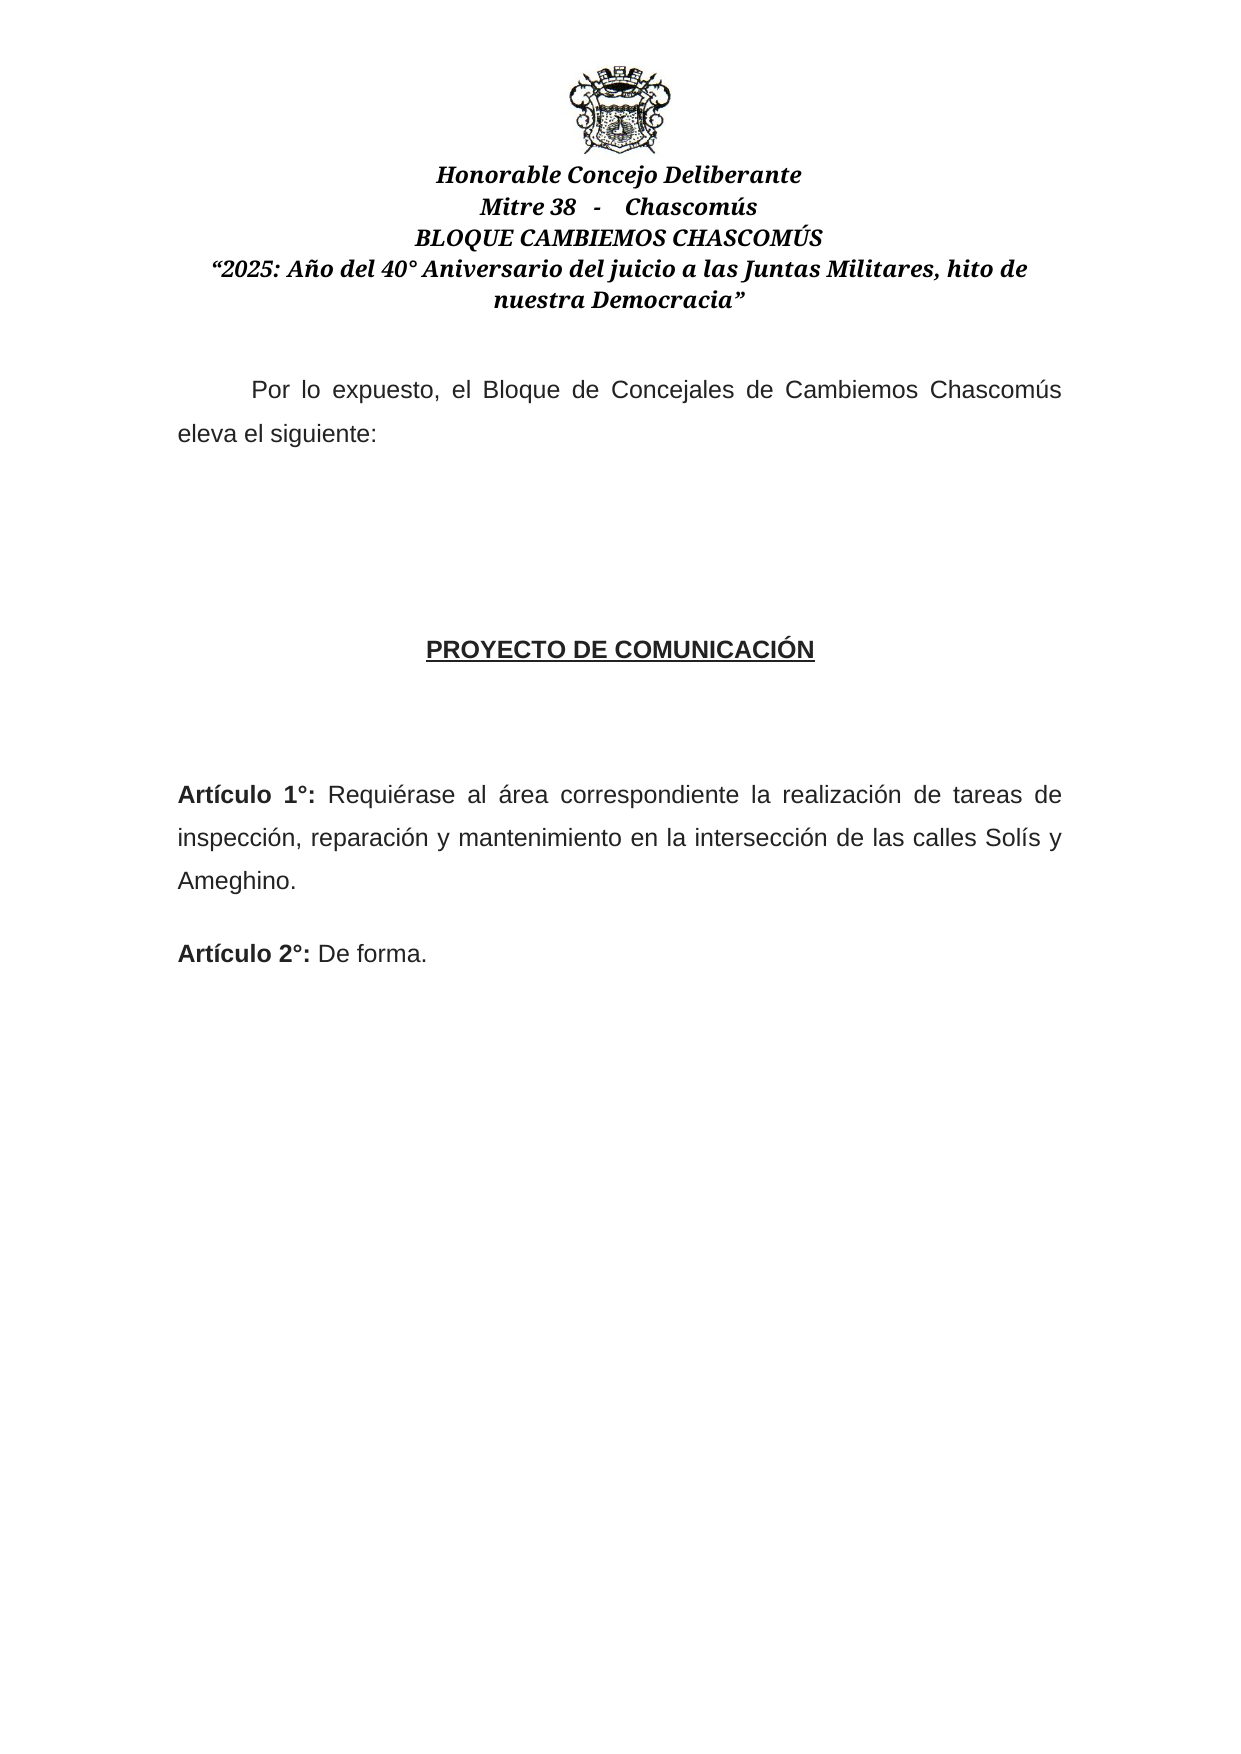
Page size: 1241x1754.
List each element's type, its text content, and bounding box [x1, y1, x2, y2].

text PROYECTO DE COMUNICACIÓN [177, 636, 1063, 664]
text Artículo 2°: De forma. [177, 939, 1063, 967]
text Por lo expuesto, el Bloque de Concejales de Cambiemos Chascomús eleva el siguiente: [177, 376, 1063, 447]
picture [563, 60, 678, 160]
text Artículo 1°: Requiérase al área correspondiente la realización de tareas de inspección, reparación y mantenimiento en la intersección de las calles Solís y Ameghino. [177, 780, 1063, 895]
